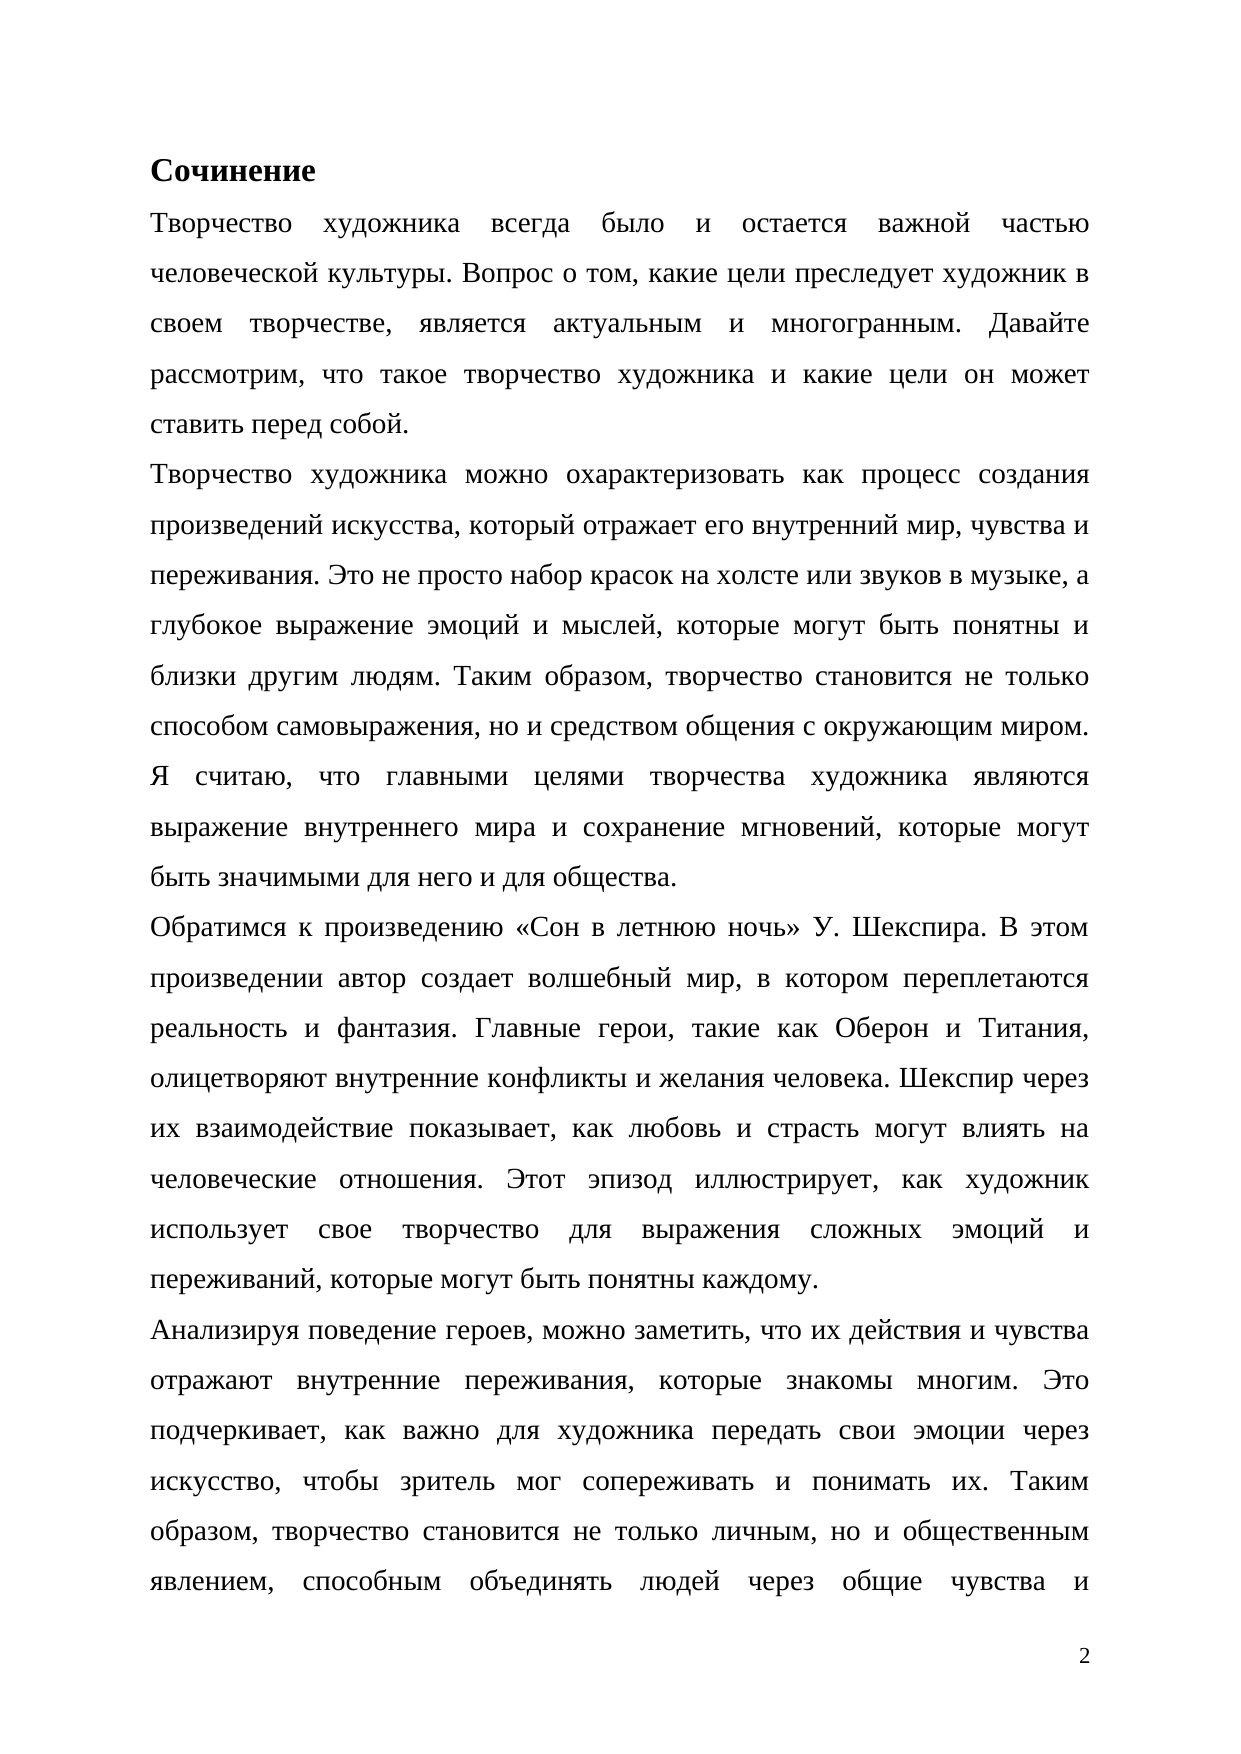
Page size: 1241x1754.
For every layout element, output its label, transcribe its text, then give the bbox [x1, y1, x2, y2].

subtitle Сочинение [150, 150, 1090, 188]
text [150, 1312, 1090, 1597]
text Творчество художника всегда было и остается важной частью человеческой культуры. Вопрос о том, какие цели преследует художник в своем творчестве, является актуальным и многогранным. Давайте рассмотрим, что такое творчество художника и какие цели он может ставить перед собой. [150, 205, 1090, 440]
text Обратимся к произведению «Сон в летнюю ночь» У. Шекспира. В этом произведении автор создает волшебный мир, в котором переплетаются реальность и фантазия. Главные герои, такие как Оберон и Титания, олицетворяют внутренние конфликты и желания человека. Шекспир через их взаимодействие показывает, как любовь и страсть могут влиять на человеческие отношения. Этот эпизод иллюстрирует, как художник использует свое творчество для выражения сложных эмоций и переживаний, которые могут быть понятны каждому. [150, 909, 1090, 1295]
text Творчество художника можно охарактеризовать как процесс создания произведений искусства, который отражает его внутренний мир, чувства и переживания. Это не просто набор красок на холсте или звуков в музыке, а глубокое выражение эмоций и мыслей, которые могут быть понятны и близки другим людям. Таким образом, творчество становится не только способом самовыражения, но и средством общения с окружающим миром. Я считаю, что главными целями творчества художника являются выражение внутреннего мира и сохранение мгновений, которые могут быть значимыми для него и для общества. [150, 457, 1090, 893]
